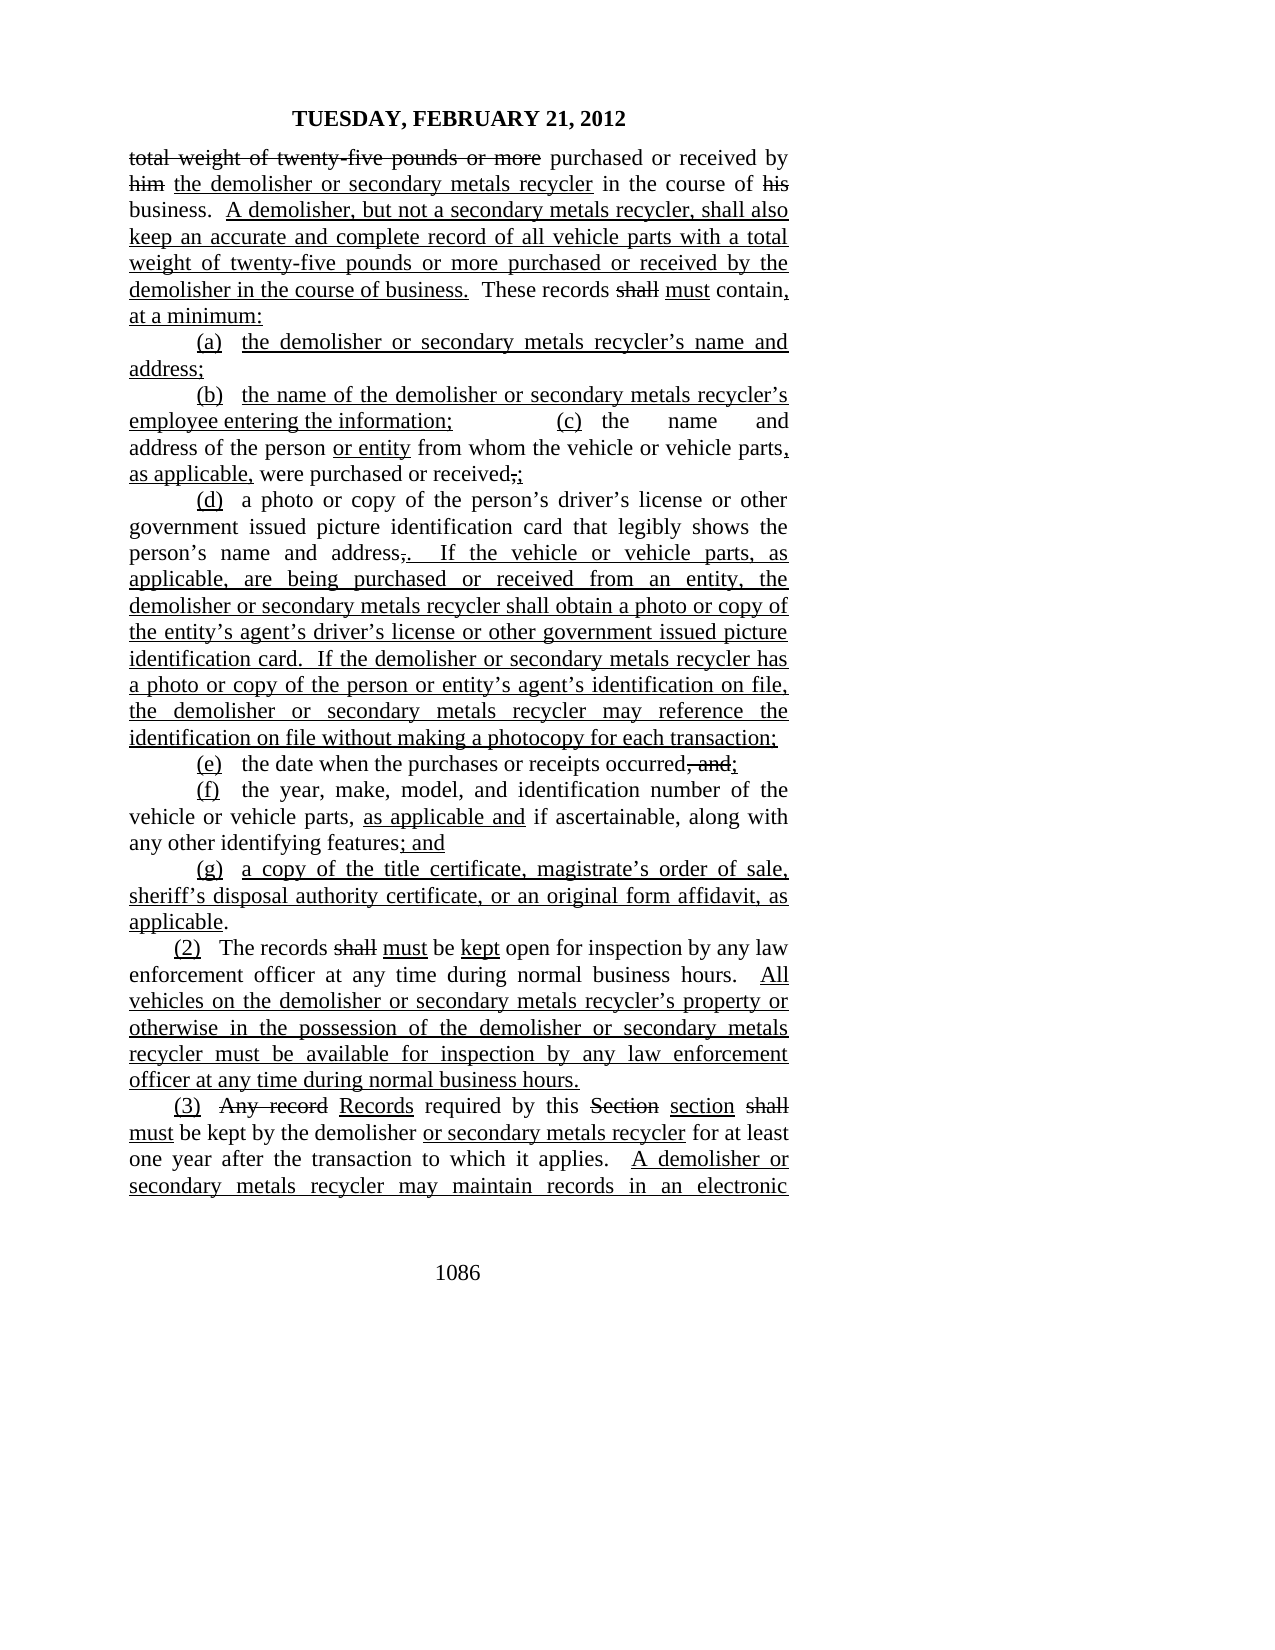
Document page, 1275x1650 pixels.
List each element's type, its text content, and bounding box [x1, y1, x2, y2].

text (e) the date when the purchases or receipts occurred, and; [129, 750, 789, 776]
text (f) the year, make, model, and identification number of the vehicle or vehicle parts, as applicable and if ascertainable, along with any other identifying features; and [129, 776, 789, 855]
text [129, 144, 789, 246]
text (2) The records shall must be kept open for inspection by any law enforcement officer at any time during normal business hours. All vehicles on the demolisher or secondary metals recycler’s property or otherwise in the possession of the demolisher or secondary metals recycler must be available for inspection by any law enforcement officer at any time during normal business hours. [129, 934, 789, 1010]
text (g) a copy of the title certificate, magistrate’s order of sale, sheriff’s disposal authority certificate, or an original form affidavit, as applicable. [129, 906, 789, 934]
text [129, 1093, 789, 1195]
text (a) the demolisher or secondary metals recycler’s name and address; [129, 328, 789, 381]
text (d) a photo or copy of the person’s driver’s license or other government issued picture identification card that legibly shows the person’s name and address,. If the vehicle or vehicle parts, as applicable, are being purchased or received from an entity, the demolisher or secondary metals recycler shall obtain a photo or copy of the entity’s agent’s driver’s license or other government issued picture identification card. If the demolisher or secondary metals recycler has a photo or copy of the person or entity’s agent’s identification on file, the demolisher or secondary metals recycler may reference the identification on file without making a photocopy for each transaction; [129, 486, 789, 588]
text (b) the name of the demolisher or secondary metals recycler’s employee entering the information; (c) the name and address of the person or entity from whom the vehicle or vehicle parts, as applicable, were purchased or received,; [129, 381, 789, 486]
text (g) a copy of the title certificate, magistrate’s order of sale, sheriff’s disposal authority certificate, or an original form affidavit, as applicable. [129, 855, 789, 905]
